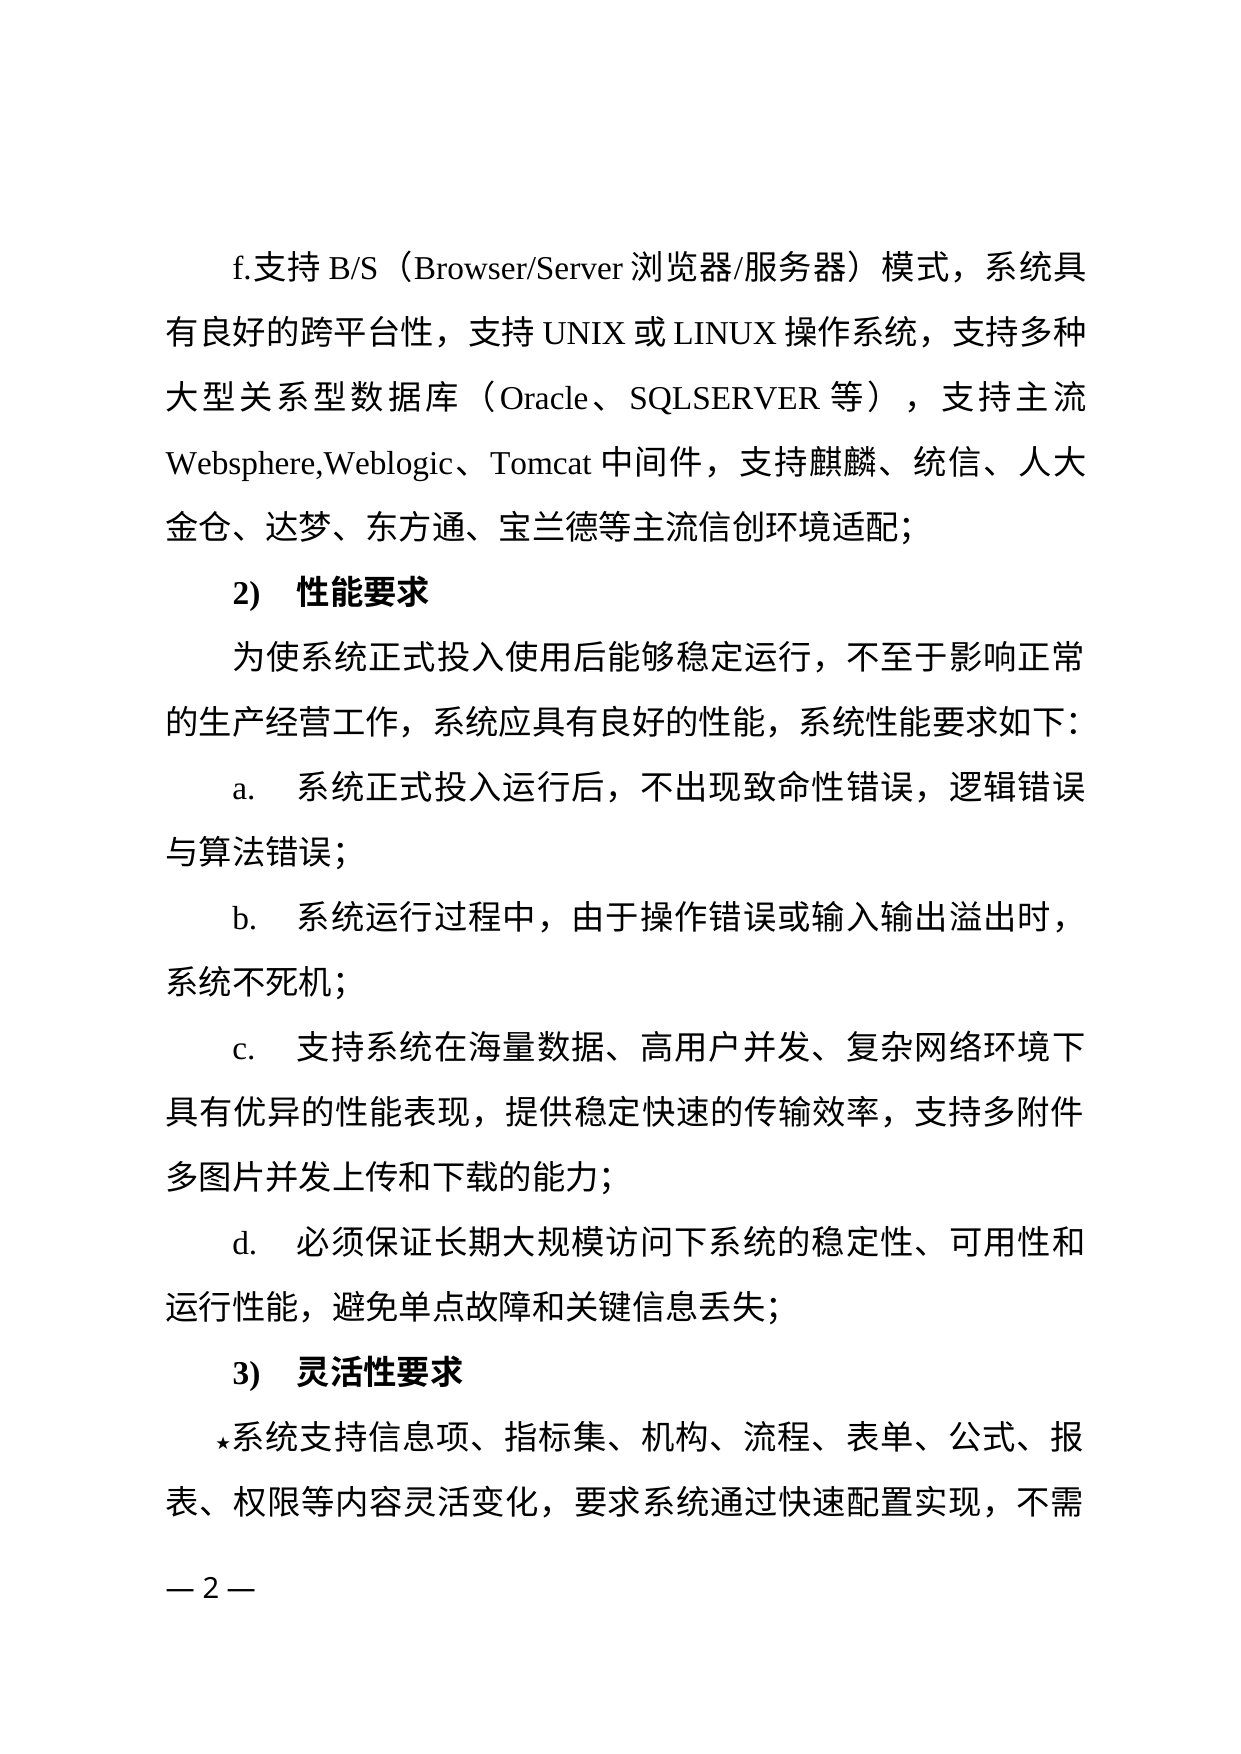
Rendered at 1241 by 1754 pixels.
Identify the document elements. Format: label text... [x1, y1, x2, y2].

text 为使系统正式投入使用后能够稳定运行，不至于影响正常的生产经营工作，系统应具有良好的性能，系统性能要求如下： [165, 623, 1087, 753]
list 系统运行过程中，由于操作错误或输入输出溢出时，系统不死机； [165, 883, 1087, 1013]
list 必须保证长期大规模访问下系统的稳定性、可用性和运行性能，避免单点故障和关键信息丢失； [165, 1208, 1087, 1338]
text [165, 1403, 1087, 1533]
list 支持B/S（Browser/Server浏览器/服务器）模式，系统具有良好的跨平台性，支持UNIX或LINUX操作系统，支持多种大型关系型数据库（Oracle、SQLSERVER等），支持主流Websphere,Weblogic、Tomcat中间件，支持麒麟、统信、人大金仓、达梦、东方通、宝兰德等主流信创环境适配； [165, 233, 1087, 558]
list 系统正式投入运行后，不出现致命性错误，逻辑错误与算法错误； [165, 753, 1087, 883]
list 性能要求 [165, 558, 1087, 623]
list 灵活性要求 [165, 1338, 1087, 1403]
list 支持系统在海量数据、高用户并发、复杂网络环境下具有优异的性能表现，提供稳定快速的传输效率，支持多附件多图片并发上传和下载的能力； [165, 1013, 1087, 1208]
